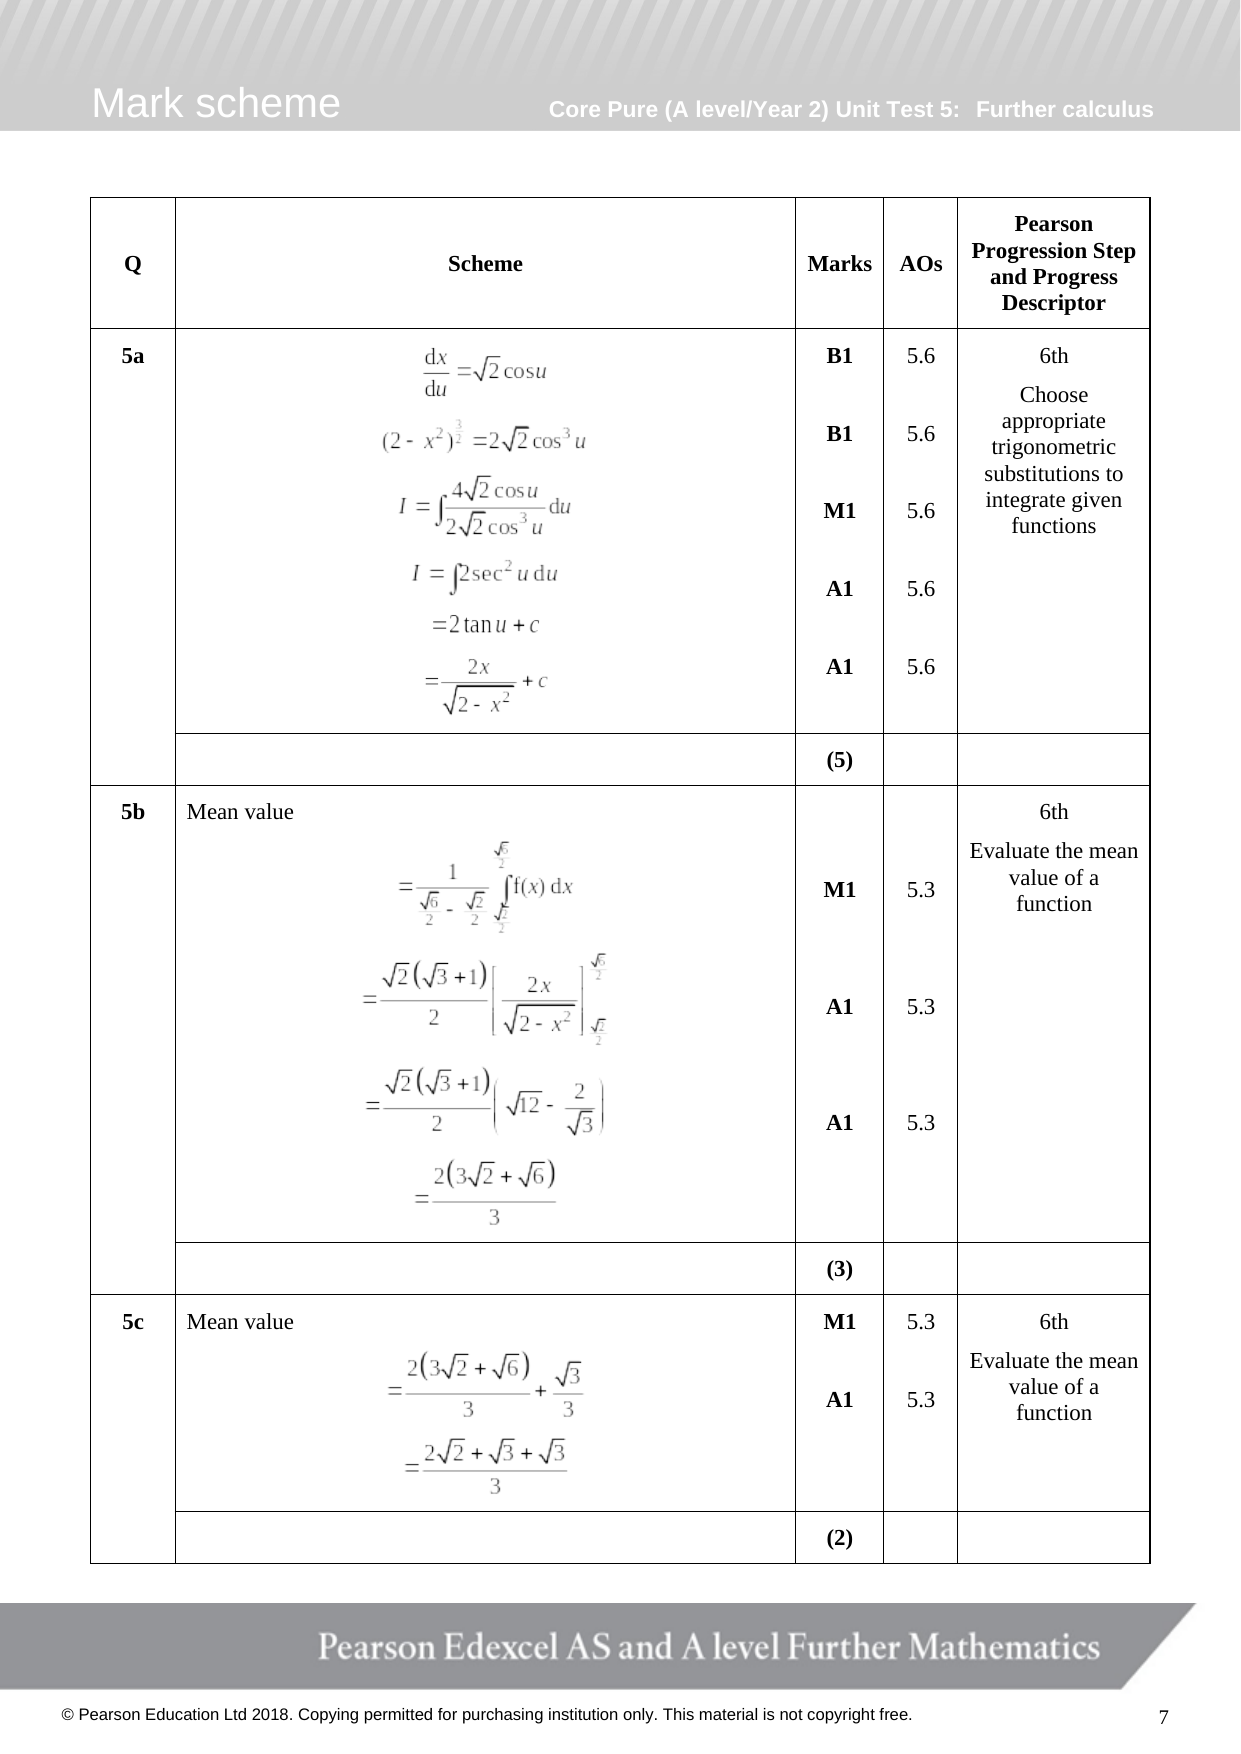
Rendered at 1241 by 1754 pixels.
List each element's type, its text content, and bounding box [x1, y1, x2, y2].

table_cell [176, 1512, 795, 1563]
picture [0, 1603, 1236, 1736]
table_cell (3) [796, 1243, 883, 1294]
table_cell B1 B1 M1 A1 A1 [796, 329, 883, 732]
table_cell 6th Choose appropriate trigonometric substitutions to integrate given functions [958, 329, 1149, 732]
picture [0, 0, 1241, 131]
table_cell (5) [796, 734, 883, 785]
table_header Marks [796, 198, 883, 328]
table_cell 5.3 5.3 [884, 1295, 957, 1511]
table_cell [884, 734, 957, 785]
table_cell M1 A1 [796, 1295, 883, 1511]
table_header Q [91, 198, 175, 328]
table_cell [958, 1243, 1149, 1294]
table_cell 5.3 5.3 5.3 [884, 786, 957, 1242]
table_header Scheme [176, 198, 795, 328]
table_cell [884, 1243, 957, 1294]
table_cell (2) [796, 1512, 883, 1563]
table_header AOs [884, 198, 957, 328]
table_cell M1 A1 A1 [796, 786, 883, 1242]
table_cell Mean value [176, 1295, 795, 1511]
table_cell 5c [91, 1295, 175, 1563]
table_cell [958, 1512, 1149, 1563]
table_header Pearson Progression Step and Progress Descriptor [958, 198, 1149, 328]
table_cell [958, 734, 1149, 785]
table_cell 5.6 5.6 5.6 5.6 5.6 [884, 329, 957, 732]
table_cell [176, 329, 795, 732]
table_cell 6th Evaluate the mean value of a function [958, 1295, 1149, 1511]
table_cell 6th Evaluate the mean value of a function [958, 786, 1149, 1242]
table_cell [176, 1243, 795, 1294]
table_cell [884, 1512, 957, 1563]
table_cell [176, 734, 795, 785]
table_cell Mean value [176, 786, 795, 1242]
table_cell 5b [91, 786, 175, 1294]
table_cell 5a [91, 329, 175, 785]
